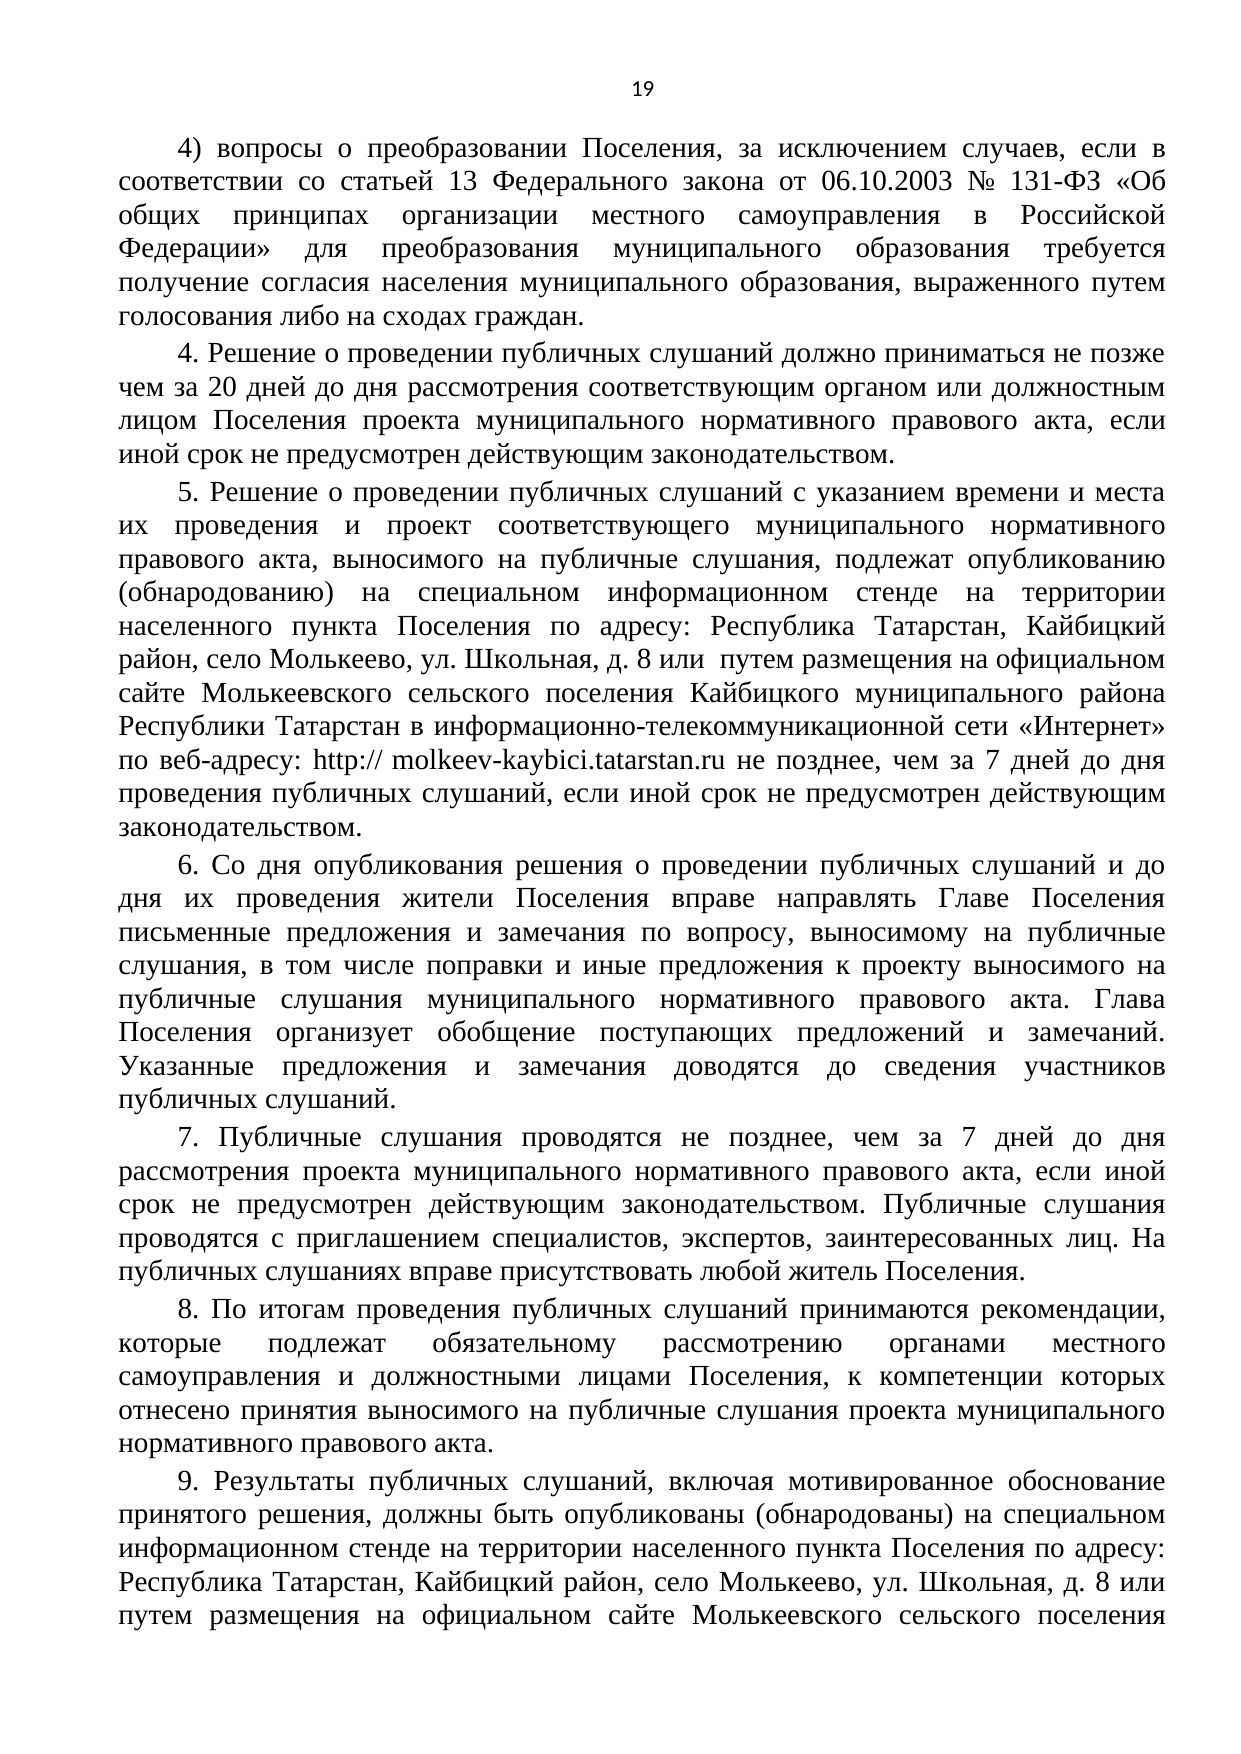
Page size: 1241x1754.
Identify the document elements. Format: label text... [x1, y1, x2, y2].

text 5. Решение о проведении публичных слушаний с указанием времени и места их проведения и проект соответствующего муниципального нормативного правового акта, выносимого на публичные слушания, подлежат опубликованию (обнародованию) на специальном информационном стенде на территории населенного пункта Поселения по адресу: Республика Татарстан, Кайбицкий район, село Молькеево, ул. Школьная, д. 8 или путем размещения на официальном сайте Молькеевского сельского поселения Кайбицкого муниципального района Республики Татарстан в информационно-телекоммуникационной сети «Интернет» по веб-адресу: http:// molkeev-kaybici.tatarstan.ru не позднее, чем за 7 дней до дня проведения публичных слушаний, если иной срок не предусмотрен действующим законодательством. [118, 474, 1167, 843]
text 8. По итогам проведения публичных слушаний принимаются рекомендации, которые подлежат обязательному рассмотрению органами местного самоуправления и должностными лицами Поселения, к компетенции которых отнесено принятия выносимого на публичные слушания проекта муниципального нормативного правового акта. [118, 1291, 1167, 1459]
text 4. Решение о проведении публичных слушаний должно приниматься не позже чем за 20 дней до дня рассмотрения соответствующим органом или должностным лицом Поселения проекта муниципального нормативного правового акта, если иной срок не предусмотрен действующим законодательством. [118, 335, 1167, 469]
text 6. Со дня опубликования решения о проведении публичных слушаний и до дня их проведения жители Поселения вправе направлять Главе Поселения письменные предложения и замечания по вопросу, выносимому на публичные слушания, в том числе поправки и иные предложения к проекту выносимого на публичные слушания муниципального нормативного правового акта. Глава Поселения организует обобщение поступающих предложений и замечаний. Указанные предложения и замечания доводятся до сведения участников публичных слушаний. [118, 847, 1167, 1115]
text 4) вопросы о преобразовании Поселения, за исключением случаев, если в соответствии со статьей 13 Федерального закона от 06.10.2003 № 131-ФЗ «Об общих принципах организации местного самоуправления в Российской Федерации» для преобразования муниципального образования требуется получение согласия населения муниципального образования, выраженного путем голосования либо на сходах граждан. [118, 130, 1167, 331]
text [118, 1463, 1167, 1631]
text 7. Публичные слушания проводятся не позднее, чем за 7 дней до дня рассмотрения проекта муниципального нормативного правового акта, если иной срок не предусмотрен действующим законодательством. Публичные слушания проводятся с приглашением специалистов, экспертов, заинтересованных лиц. На публичных слушаниях вправе присутствовать любой житель Поселения. [118, 1119, 1167, 1287]
